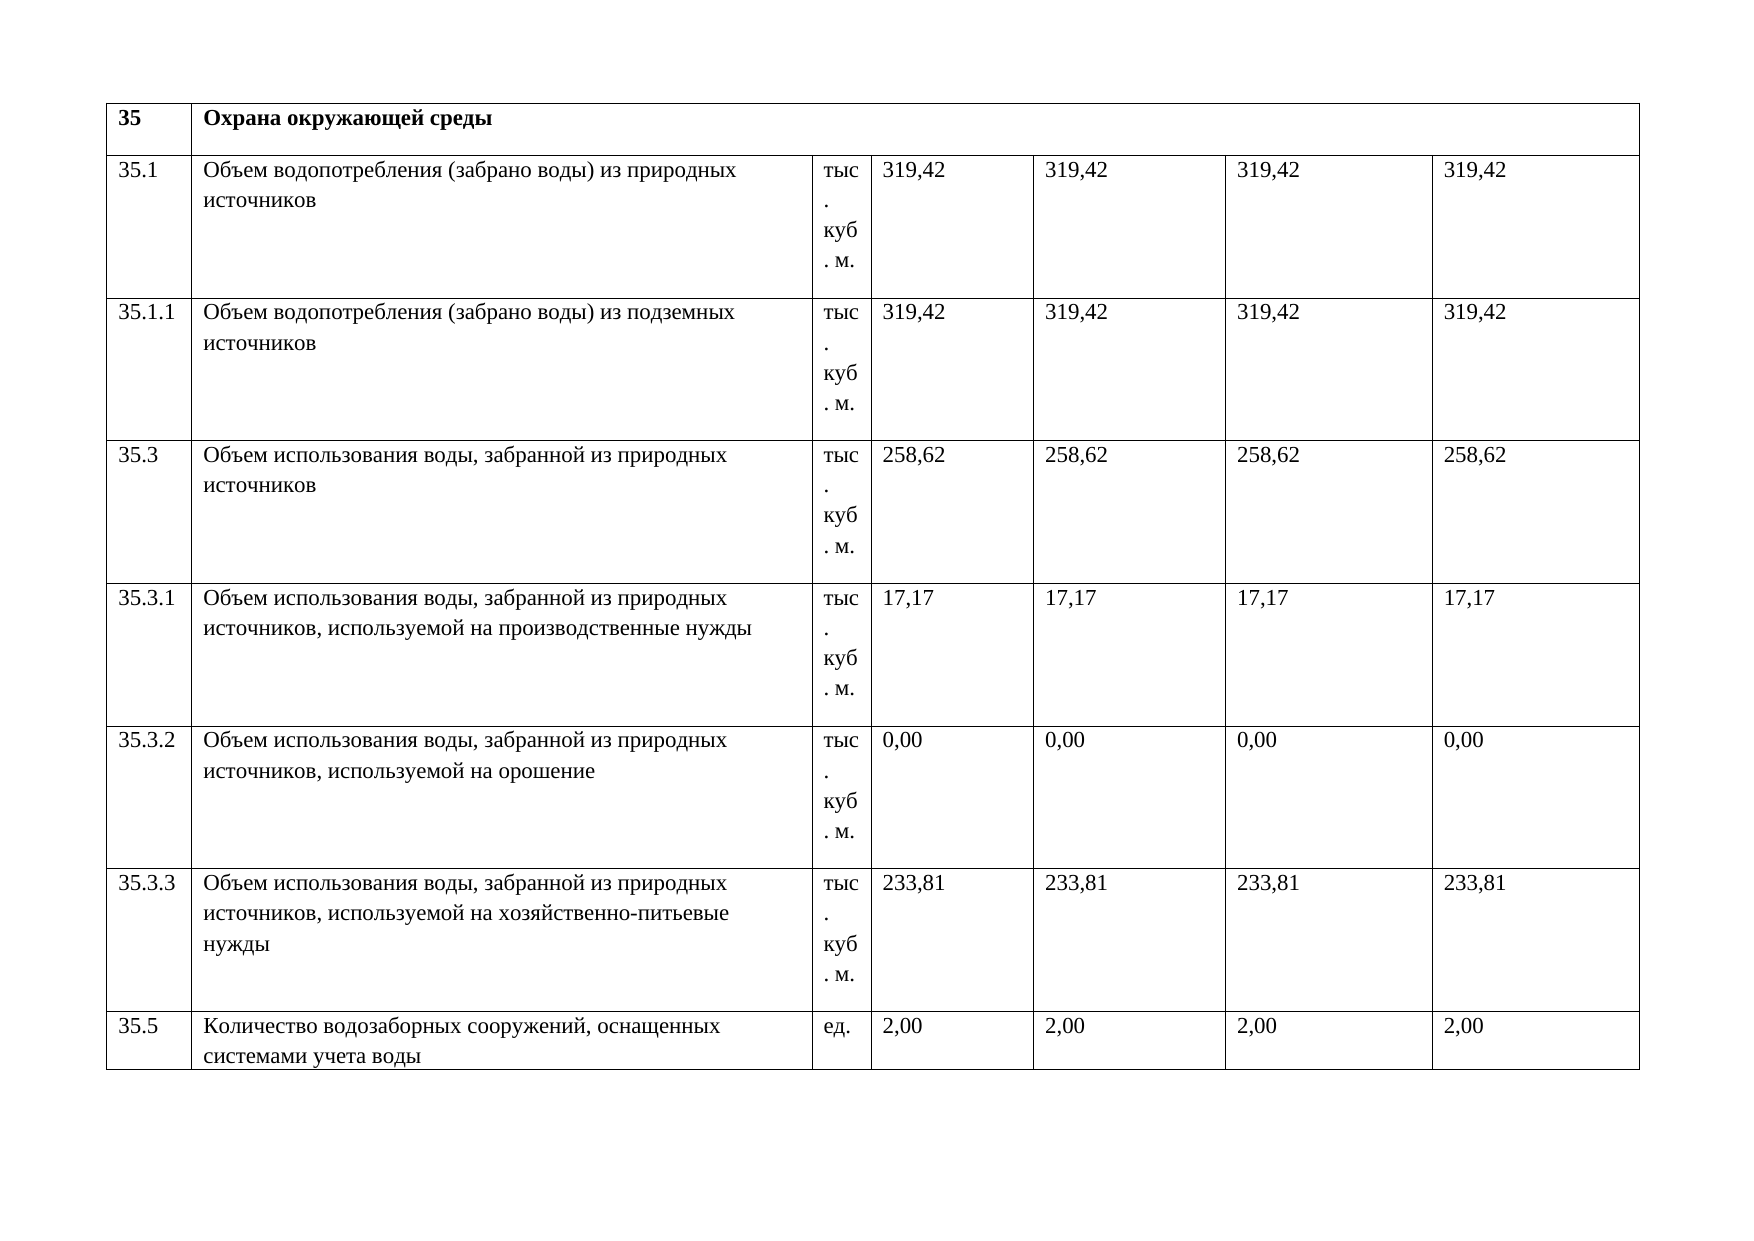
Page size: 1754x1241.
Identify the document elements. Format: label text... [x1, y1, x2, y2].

table_cell 0,00 [872, 727, 1033, 868]
table_cell 319,42 [1034, 299, 1225, 440]
table_cell 17,17 [872, 584, 1033, 726]
table_cell Объем использования воды, забранной из природных источников [192, 441, 812, 583]
table_cell 2,00 [1226, 1012, 1432, 1068]
table_cell 17,17 [1433, 584, 1639, 726]
table_cell 258,62 [872, 441, 1033, 583]
table_cell 35 [107, 104, 191, 155]
table_cell 319,42 [1226, 156, 1432, 297]
table_cell 319,42 [1034, 156, 1225, 297]
table_cell Объем водопотребления (забрано воды) из подземных источников [192, 299, 812, 440]
table_cell 319,42 [1433, 299, 1639, 440]
table_cell тыс. куб. м. [813, 156, 871, 297]
table_cell 35.3.3 [107, 869, 191, 1011]
table_cell 17,17 [1226, 584, 1432, 726]
table_cell Объем использования воды, забранной из природных источников, используемой на хозяйственно-питьевые нужды [192, 869, 812, 1011]
table_cell 319,42 [1226, 299, 1432, 440]
table_cell 0,00 [1226, 727, 1432, 868]
table_cell 17,17 [1034, 584, 1225, 726]
table_cell 0,00 [1433, 727, 1639, 868]
table_cell 2,00 [1433, 1012, 1639, 1068]
table_cell 233,81 [872, 869, 1033, 1011]
table_cell 2,00 [872, 1012, 1033, 1068]
table_cell 35.5 [107, 1012, 191, 1068]
table_cell 0,00 [1034, 727, 1225, 868]
table_cell тыс. куб. м. [813, 584, 871, 726]
table_cell 258,62 [1034, 441, 1225, 583]
table_cell тыс. куб. м. [813, 869, 871, 1011]
table_cell тыс. куб. м. [813, 441, 871, 583]
table_cell 258,62 [1226, 441, 1432, 583]
table_cell 35.3.2 [107, 727, 191, 868]
table_cell 258,62 [1433, 441, 1639, 583]
table_cell 233,81 [1226, 869, 1432, 1011]
table_cell тыс. куб. м. [813, 299, 871, 440]
table_cell 233,81 [1433, 869, 1639, 1011]
table_cell 2,00 [1034, 1012, 1225, 1068]
table_cell 319,42 [872, 156, 1033, 297]
table_cell ед. [813, 1012, 871, 1068]
table_cell Количество водозаборных сооружений, оснащенных системами учета воды [192, 1012, 812, 1068]
table_cell 233,81 [1034, 869, 1225, 1011]
table_cell 319,42 [872, 299, 1033, 440]
table_cell 35.3.1 [107, 584, 191, 726]
table_cell Объем водопотребления (забрано воды) из природных источников [192, 156, 812, 297]
table_cell Объем использования воды, забранной из природных источников, используемой на орошение [192, 727, 812, 868]
table_cell 35.1 [107, 156, 191, 297]
table_cell тыс. куб. м. [813, 727, 871, 868]
table_cell 35.3 [107, 441, 191, 583]
table_cell Объем использования воды, забранной из природных источников, используемой на производственные нужды [192, 584, 812, 726]
table_cell 319,42 [1433, 156, 1639, 297]
table_cell 35.1.1 [107, 299, 191, 440]
table_cell Охрана окружающей среды [192, 104, 1639, 155]
